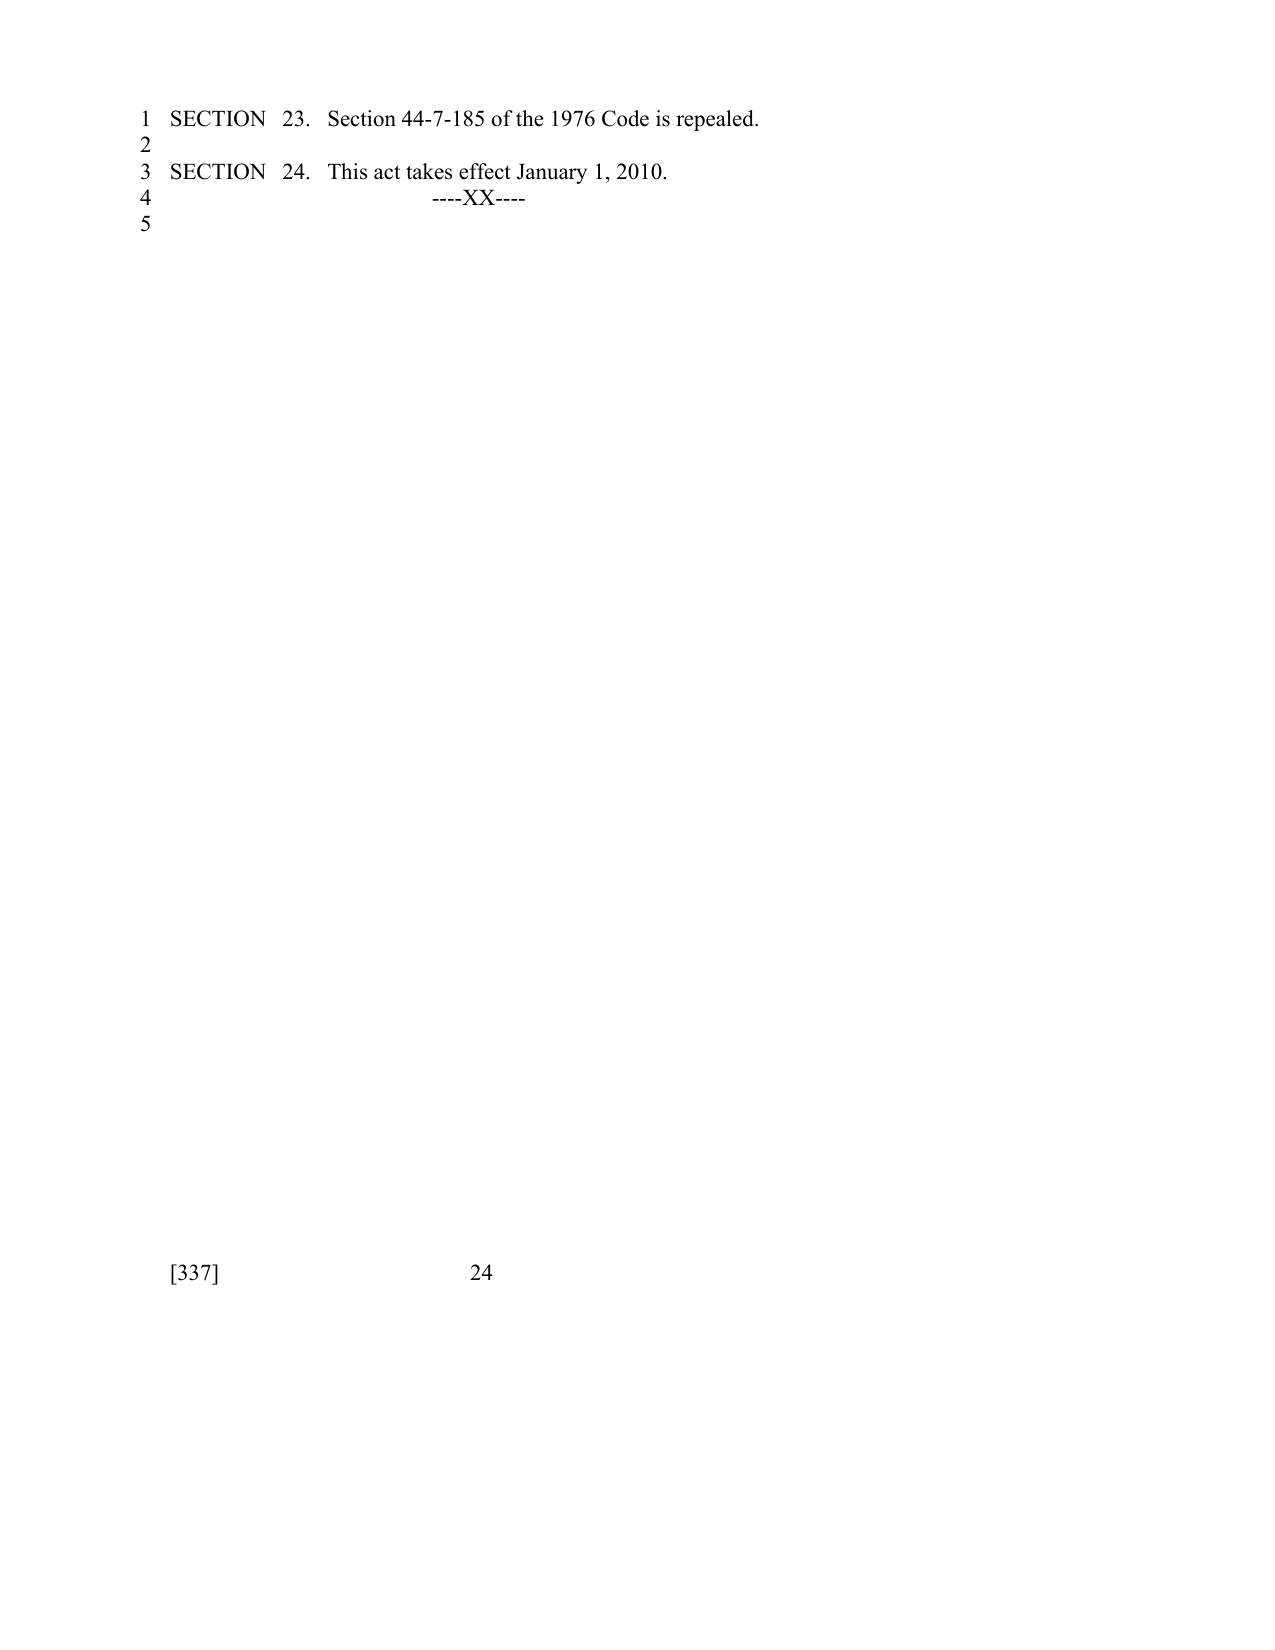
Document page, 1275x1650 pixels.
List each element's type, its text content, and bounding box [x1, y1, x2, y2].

text ----XX---- [169, 184, 787, 210]
text SECTION 23. Section 44-7-185 of the 1976 Code is repealed. [169, 105, 787, 131]
text SECTION 24. This act takes effect January 1, 2010. [169, 158, 787, 184]
